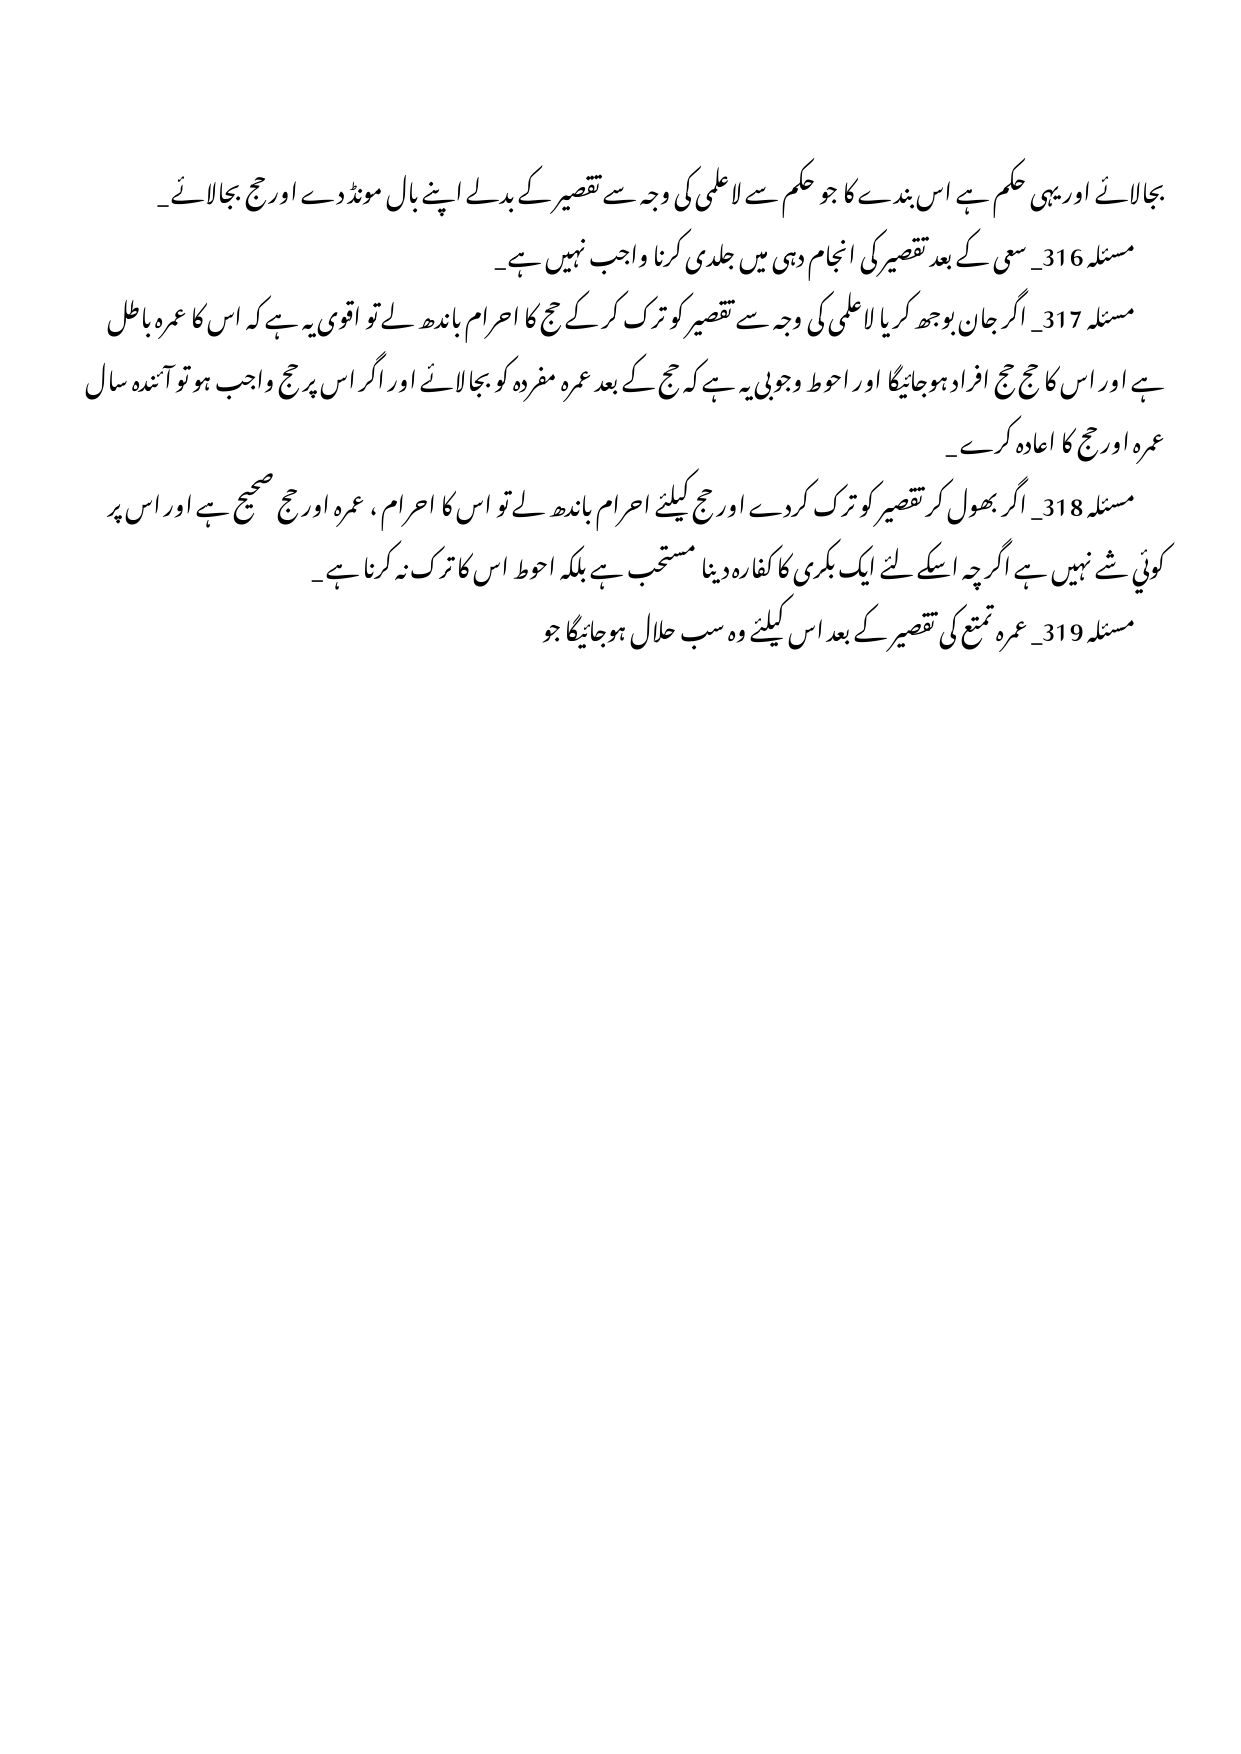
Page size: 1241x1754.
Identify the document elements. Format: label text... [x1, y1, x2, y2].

text مسئلہ 316_ سعى كے بعد تقصير كى انجام دہى ميں جلدى كرنا واجب نہيں ہے _ [75, 219, 1165, 281]
text مسئلہ 318_ اگر بھول كر تقصير كو ترك كردے اور حج كيلئے احرام باندھ لے تو اس كا احرام ، عمرہ اور حج صحيح ہے اور اس پر كوئي شے نہيں ہے اگر چہ اسكے لئے ايك بكرى كا كفارہ دينا مستحب ہے بلكہ احوط اس كا ترك نہ كرنا ہے _ [75, 469, 1165, 594]
text مسئلہ 319_ عمرہ تمتع كى تقصير كے بعد اس كيلئے وہ سب حلال ہوجائيگا جو [75, 594, 1165, 656]
text بجالائے اور يہى حكم ہے اس بندے كا جو حكم سے لاعلمى كى وجہ سے تقصير كے بدلے اپنے بال مونڈ دے اور حج بجالائے _ [75, 94, 1165, 219]
text مسئلہ 317_ اگر جان بوجھ كر يا لاعلمى كى وجہ سے تقصير كو ترك كر كے حج كا احرام باندھ لے تو اقوى يہ ہے كہ اس كا عمرہ باطل ہے اور اس كا حج حج افراد ہوجائيگا اور احوط وجوبى يہ ہے كہ حج كے بعد عمرہ مفردہ كو بجالائے اور اگر اس پر حج واجب ہو تو آئندہ سال عمرہ اور حج كا اعادہ كرے _ [75, 281, 1165, 469]
